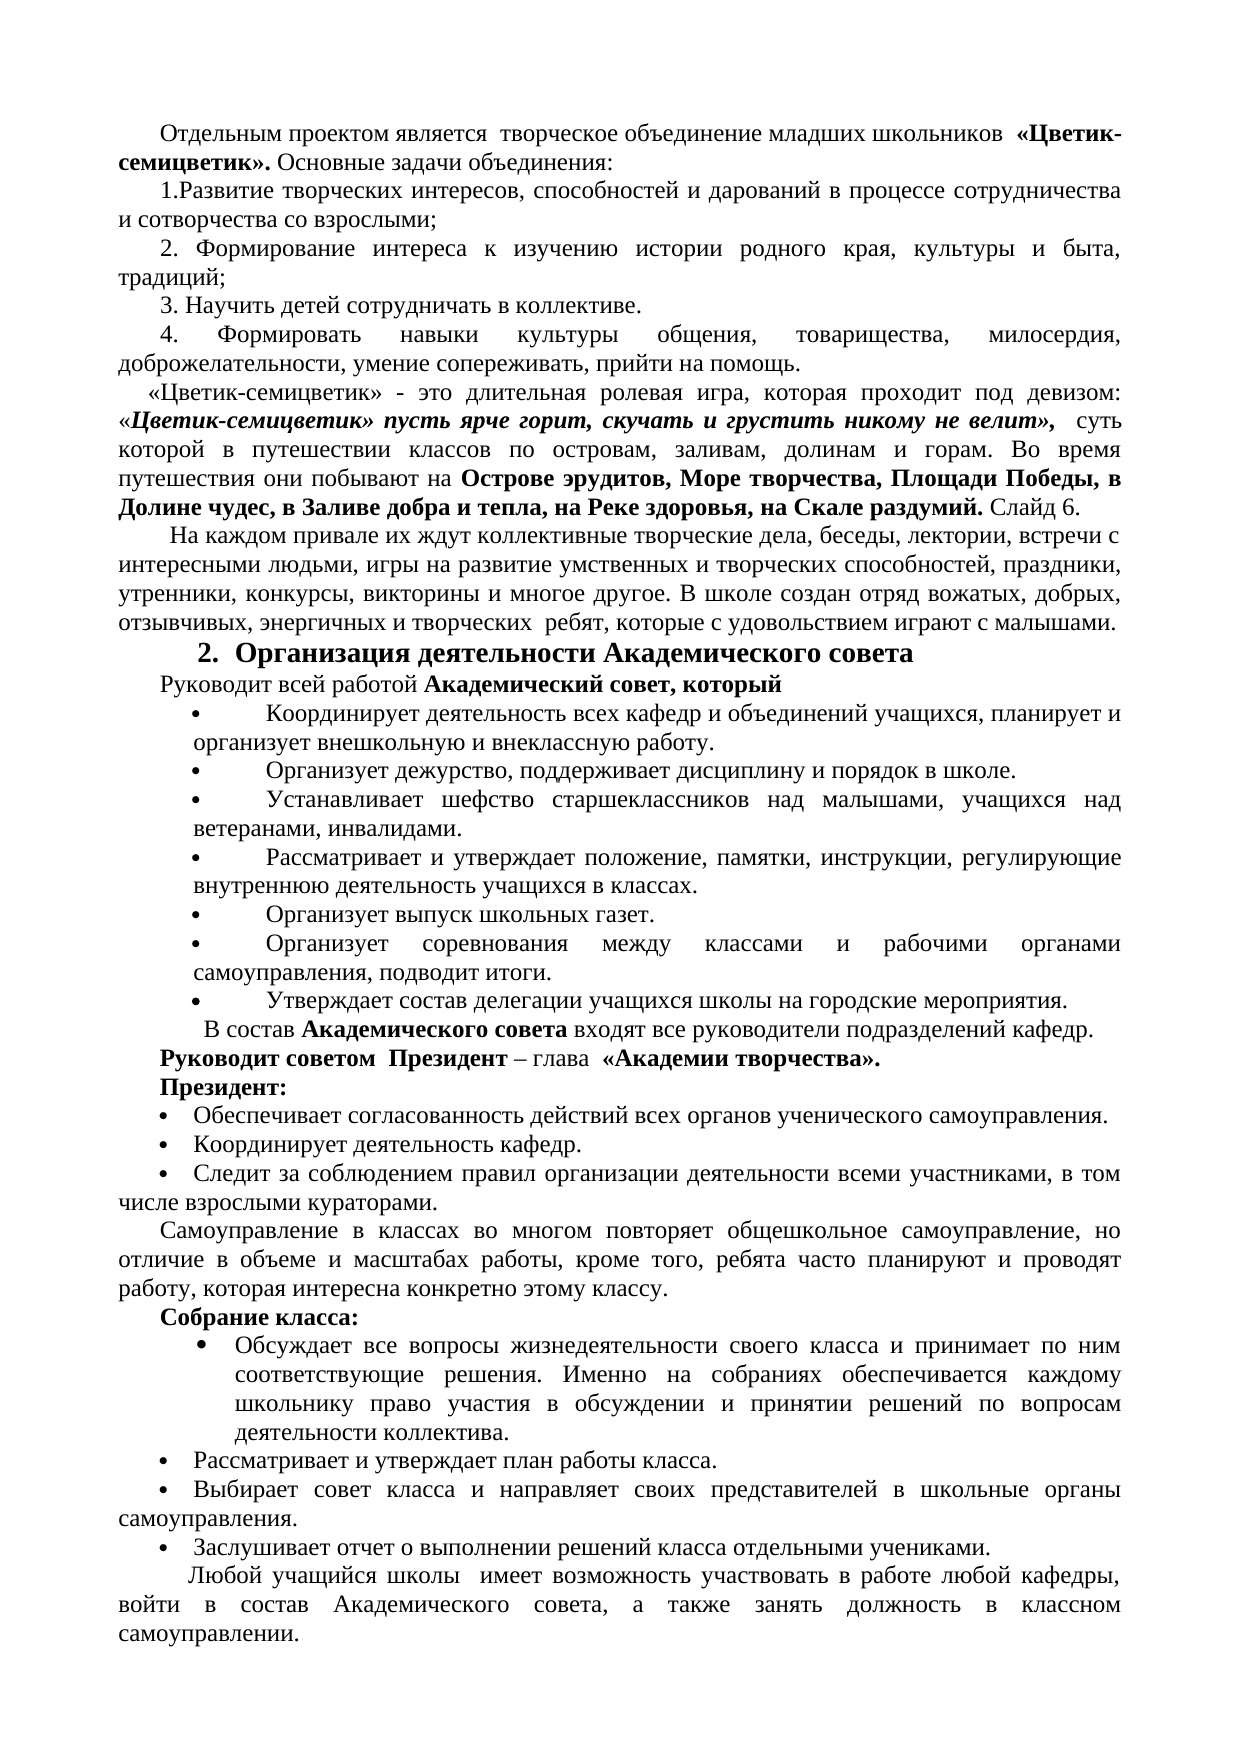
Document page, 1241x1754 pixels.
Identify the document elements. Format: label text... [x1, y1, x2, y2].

text 1.Развитие творческих интересов, способностей и дарований в процессе сотрудничества и сотворчества со взрослыми; [118, 176, 1122, 233]
list Координирует деятельность всех кафедр и объединений учащихся, планирует и организует внешкольную и внеклассную работу. [192, 698, 1122, 755]
list Утверждает состав делегации учащихся школы на городские мероприятия. [192, 985, 1122, 1014]
list Рассматривает и утверждает план работы класса. [118, 1445, 1122, 1474]
list Организует выпуск школьных газет. [192, 899, 1122, 928]
text 2. Формирование интереса к изучению истории родного края, культуры и быта, традиций; [118, 233, 1122, 291]
text В состав Академического совета входят все руководители подразделений кафедр. [118, 1014, 1122, 1043]
list Выбирает совет класса и направляет своих представителей в школьные органы самоуправления. [118, 1474, 1122, 1532]
text Самоуправление в классах во многом повторяет общешкольное самоуправление, но отличие в объеме и масштабах работы, кроме того, ребята часто планируют и проводят работу, которая интересна конкретно этому классу. [118, 1215, 1122, 1302]
list Организация деятельности Академического совета [197, 636, 1122, 669]
text 3. Научить детей сотрудничать в коллективе. [118, 291, 1122, 319]
text Собрание класса: [118, 1302, 1122, 1330]
list Рассматривает и утверждает положение, памятки, инструкции, регулирующие внутреннюю деятельность учащихся в классах. [192, 842, 1122, 899]
text На каждом привале их ждут коллективные творческие дела, беседы, лектории, встречи с интересными людьми, игры на развитие умственных и творческих способностей, праздники, утренники, конкурсы, викторины и многое другое. В школе создан отряд вожатых, добрых, отзывчивых, энергичных и творческих ребят, которые с удовольствием играют с малышами. [118, 521, 1122, 636]
text Президент: [118, 1072, 1122, 1100]
text Руководит советом Президент – глава «Академии творчества». [118, 1043, 1122, 1072]
list Заслушивает отчет о выполнении решений класса отдельными учениками. [118, 1532, 1122, 1560]
list Устанавливает шефство старшеклассников над малышами, учащихся над ветеранами, инвалидами. [192, 784, 1122, 842]
text 4. Формировать навыки культуры общения, товарищества, милосердия, доброжелательности, умение сопереживать, прийти на помощь. [118, 319, 1122, 377]
text Отдельным проектом является творческое объединение младших школьников «Цветик-семицветик». Основные задачи объединения: [118, 118, 1122, 176]
list Обсуждает все вопросы жизнедеятельности своего класса и принимает по ним соответствующие решения. Именно на собраниях обеспечивается каждому школьнику право участия в обсуждении и принятии решений по вопросам деятельности коллектива. [197, 1330, 1122, 1445]
text Любой учащийся школы имеет возможность участвовать в работе любой кафедры, войти в состав Академического совета, а также занять должность в классном самоуправлении. [118, 1560, 1122, 1647]
text Руководит всей работой Академический совет, который [118, 669, 1122, 698]
text «Цветик-семицветик» - это длительная ролевая игра, которая проходит под девизом: «Цветик-семицветик» пусть ярче горит, скучать и грустить никому не велит», суть которой в путешествии классов по островам, заливам, долинам и горам. Во время путешествия они побывают на Острове эрудитов, Море творчества, Площади Победы, в Долине чудес, в Заливе добра и тепла, на Реке здоровья, на Скале раздумий. Слайд 6. [118, 377, 1122, 521]
list Организует соревнования между классами и рабочими органами самоуправления, подводит итоги. [192, 928, 1122, 985]
list Организует дежурство, поддерживает дисциплину и порядок в школе. [192, 755, 1122, 784]
list Координирует деятельность кафедр. [118, 1129, 1122, 1158]
list Обеспечивает согласованность действий всех органов ученического самоуправления. [118, 1100, 1122, 1129]
list Следит за соблюдением правил организации деятельности всеми участниками, в том числе взрослыми кураторами. [118, 1158, 1122, 1215]
